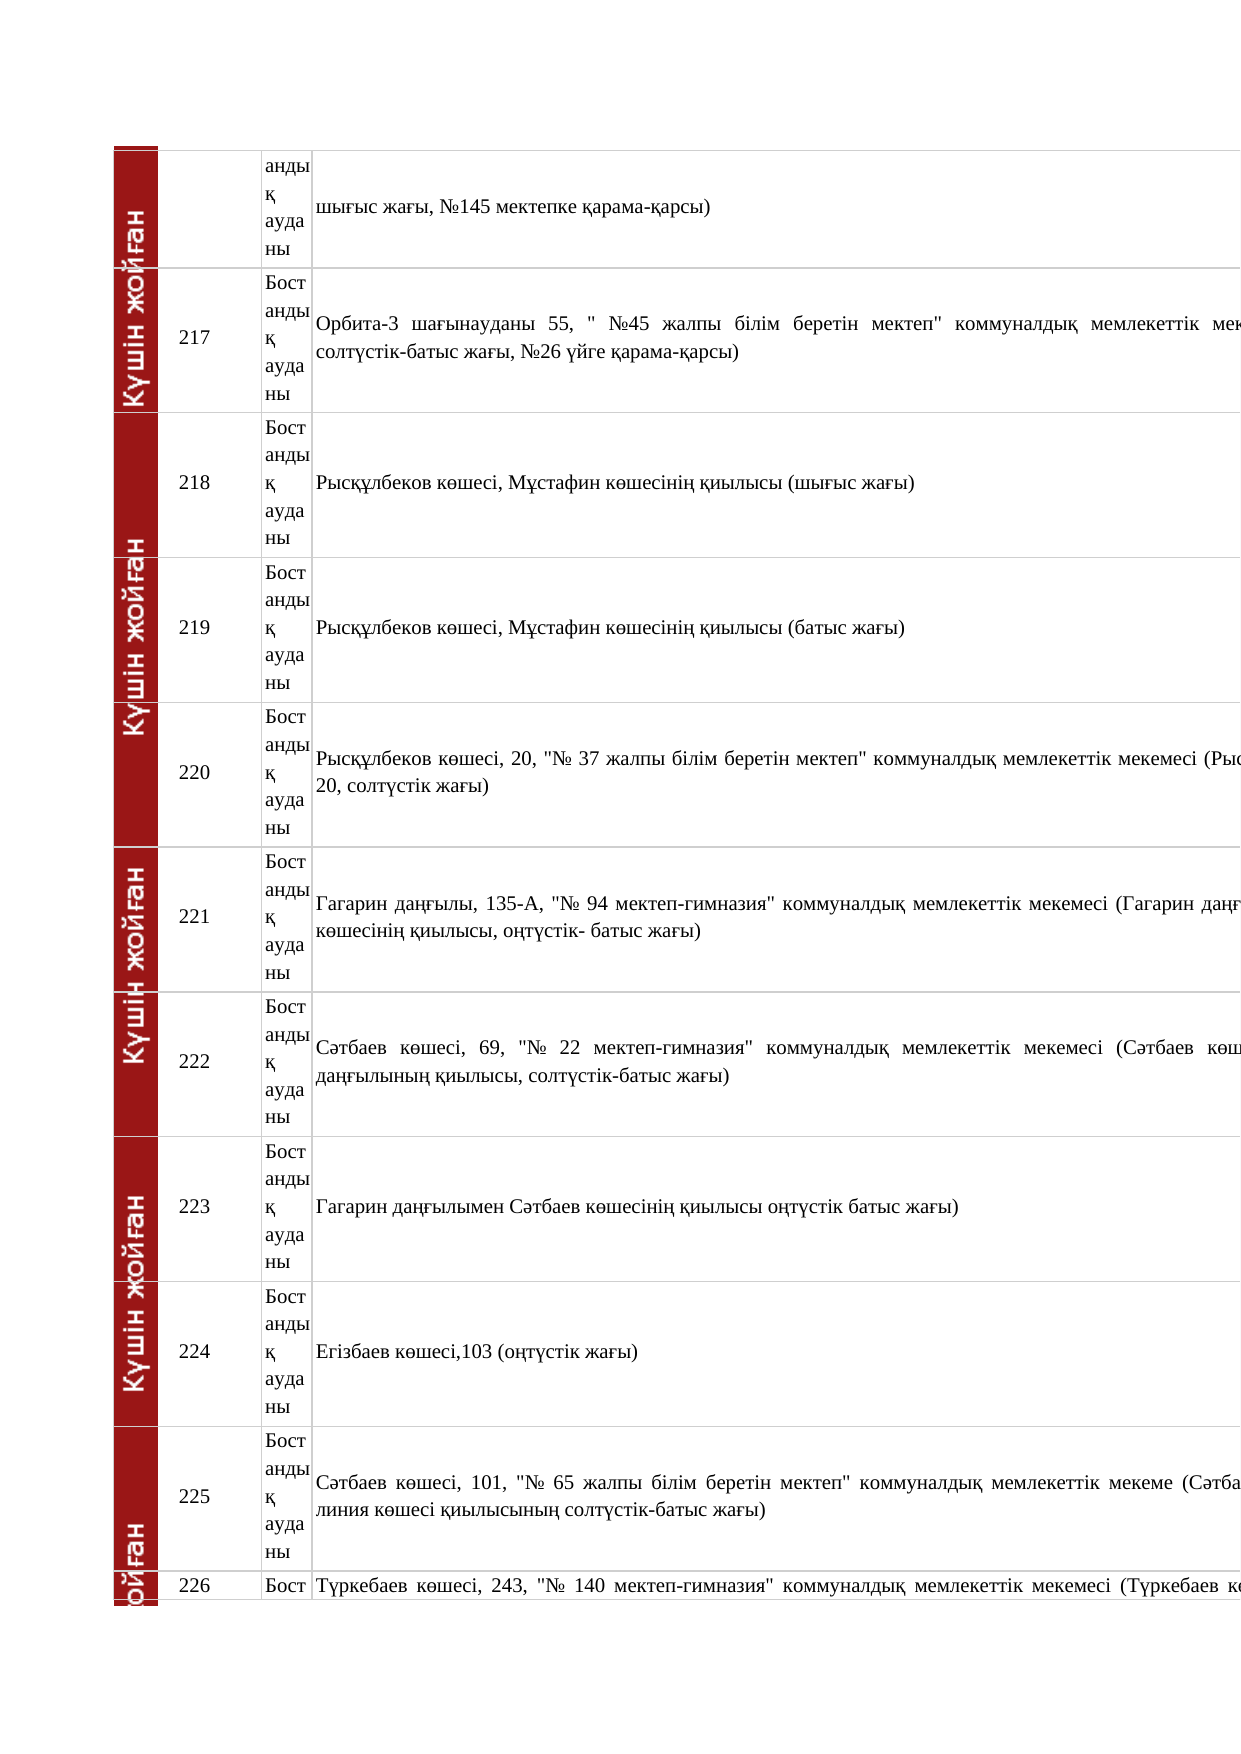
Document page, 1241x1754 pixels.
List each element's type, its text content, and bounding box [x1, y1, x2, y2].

table_cell 216 [114, 151, 261, 267]
table_cell Бостандық ауданы [262, 848, 311, 991]
table_cell 220 [114, 703, 261, 846]
table_cell 224 [114, 1282, 261, 1426]
table_cell 222 [114, 993, 261, 1136]
table_cell Рысқұлбеков көшесі, Мұстафин көшесінің қиылысы (шығыс жағы) [313, 413, 1240, 557]
picture [114, 1600, 158, 1606]
table_cell 219 [114, 558, 261, 702]
table_cell Түркебаев көшесі, 243, "№ 140 мектеп-гимназия" коммуналдық мемлекеттік мекемесі (Түркебаев көшесі, 243, батыс жағы) [313, 1572, 1240, 1599]
table_cell 223 [114, 1137, 261, 1281]
table_cell Рысқұлбеков көшесі, 20, "№ 37 жалпы білім беретін мектеп" коммуналдық мемлекеттік мекемесі (Рысқұлбеков көшесі, 20, солтүстік жағы) [313, 703, 1240, 846]
table_cell 221 [114, 848, 261, 991]
table_cell Гагарин даңғылымен Сәтбаев көшесінің қиылысы оңтүстік батыс жағы) [313, 1137, 1240, 1281]
table_cell Сәтбаев көшесі, 101, "№ 65 жалпы білім беретін мектеп" коммуналдық мемлекеттік мекеме (Сәтбаев көшесімен 20-линия көшесі қиылысының солтүстік-батыс жағы) [313, 1427, 1240, 1570]
table_cell Бостандық ауданы [262, 1282, 311, 1426]
table_cell Сәтбаев көшесі, 69, "№ 22 мектеп-гимназия" коммуналдық мемлекеттік мекемесі (Сәтбаев көшесі мен Гагарин даңғылының қиылысы, солтүстік-батыс жағы) [313, 993, 1240, 1136]
table_cell Бостандық ауданы [262, 413, 311, 557]
table_cell 226 [114, 1572, 261, 1599]
table_cell Бостандық ауданы [262, 151, 311, 267]
table_cell Бостандық ауданы [262, 269, 311, 412]
table_cell Егізбаев көшесі,103 (оңтүстік жағы) [313, 1282, 1240, 1426]
table_cell Бостандық ауданы [262, 993, 311, 1136]
table_cell Бостандық ауданы [262, 558, 311, 702]
table_cell Бостандық ауданы [262, 703, 311, 846]
table_cell Бостандық ауданы [262, 1427, 311, 1570]
table_cell Бостандық ауданы [262, 1137, 311, 1281]
table_cell Рысқұлбеков көшесі, Мұстафин көшесінің қиылысы (батыс жағы) [313, 558, 1240, 702]
table_cell 217 [114, 269, 261, 412]
table_cell Бостандық ауданы [262, 1572, 311, 1599]
table_cell 218 [114, 413, 261, 557]
table_cell 225 [114, 1427, 261, 1570]
picture [114, 146, 158, 150]
table_cell Гагарин даңғылы, 135-А, "№ 94 мектеп-гимназия" коммуналдық мемлекеттік мекемесі (Гагарин даңғылы мен Сәтбаев көшесінің қиылысы, оңтүстік- батыс жағы) [313, 848, 1240, 991]
table_cell Орбита-3 шағынауданы 55, " №45 жалпы білім беретін мектеп" коммуналдық мемлекеттік мекемесі (мектептің солтүстік-батыс жағы, №26 үйге қарама-қарсы) [313, 269, 1240, 412]
